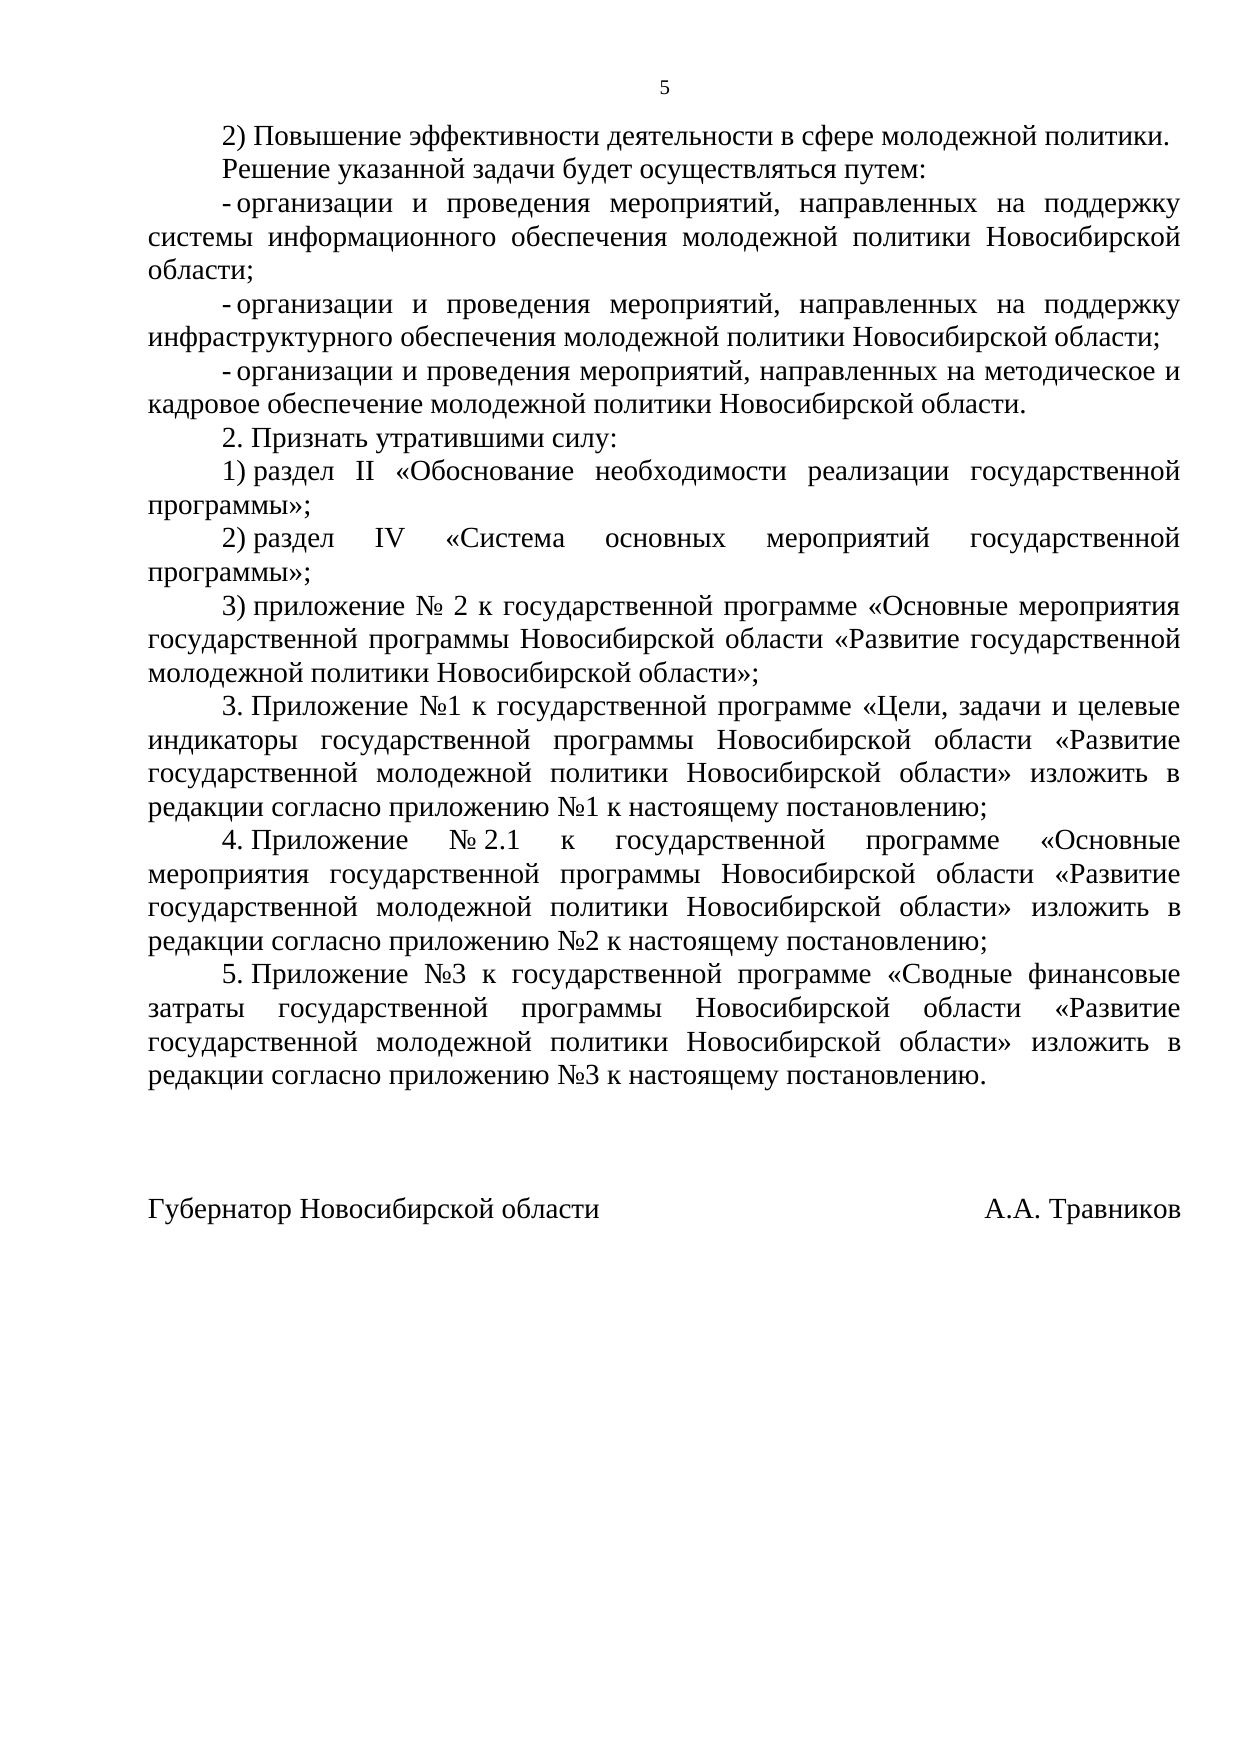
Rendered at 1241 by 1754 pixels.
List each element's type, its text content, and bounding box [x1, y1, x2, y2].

text 2) раздел IV «Система основных мероприятий государственной программы»; [148, 521, 1181, 588]
text Решение указанной задачи будет осуществляться путем: [148, 152, 1181, 185]
text 4. Приложение № 2.1 к государственной программе «Основные мероприятия государственной программы Новосибирской области «Развитие государственной молодежной политики Новосибирской области» изложить в редакции согласно приложению №2 к настоящему постановлению; [148, 822, 1181, 957]
list организации и проведения мероприятий, направленных на поддержку инфраструктурного обеспечения молодежной политики Новосибирской области; [148, 286, 1181, 353]
text 5. Приложение №3 к государственной программе «Сводные финансовые затраты государственной программы Новосибирской области «Развитие государственной молодежной политики Новосибирской области» изложить в редакции согласно приложению №3 к настоящему постановлению. [148, 957, 1181, 1091]
list организации и проведения мероприятий, направленных на методическое и кадровое обеспечение молодежной политики Новосибирской области. [148, 353, 1181, 420]
text 2. Признать утратившими силу: [148, 420, 1181, 453]
text Губернатор Новосибирской области А.А. Травников [148, 1191, 1181, 1254]
text 3) приложение № 2 к государственной программе «Основные мероприятия государственной программы Новосибирской области «Развитие государственной молодежной политики Новосибирской области»; [148, 588, 1181, 688]
text 1) раздел II «Обоснование необходимости реализации государственной программы»; [148, 453, 1181, 521]
text 3. Приложение №1 к государственной программе «Цели, задачи и целевые индикаторы государственной программы Новосибирской области «Развитие государственной молодежной политики Новосибирской области» изложить в редакции согласно приложению №1 к настоящему постановлению; [148, 688, 1181, 822]
list 2) Повышение эффективности деятельности в сфере молодежной политики. [222, 118, 1181, 152]
list организации и проведения мероприятий, направленных на поддержку системы информационного обеспечения молодежной политики Новосибирской области; [148, 185, 1181, 286]
